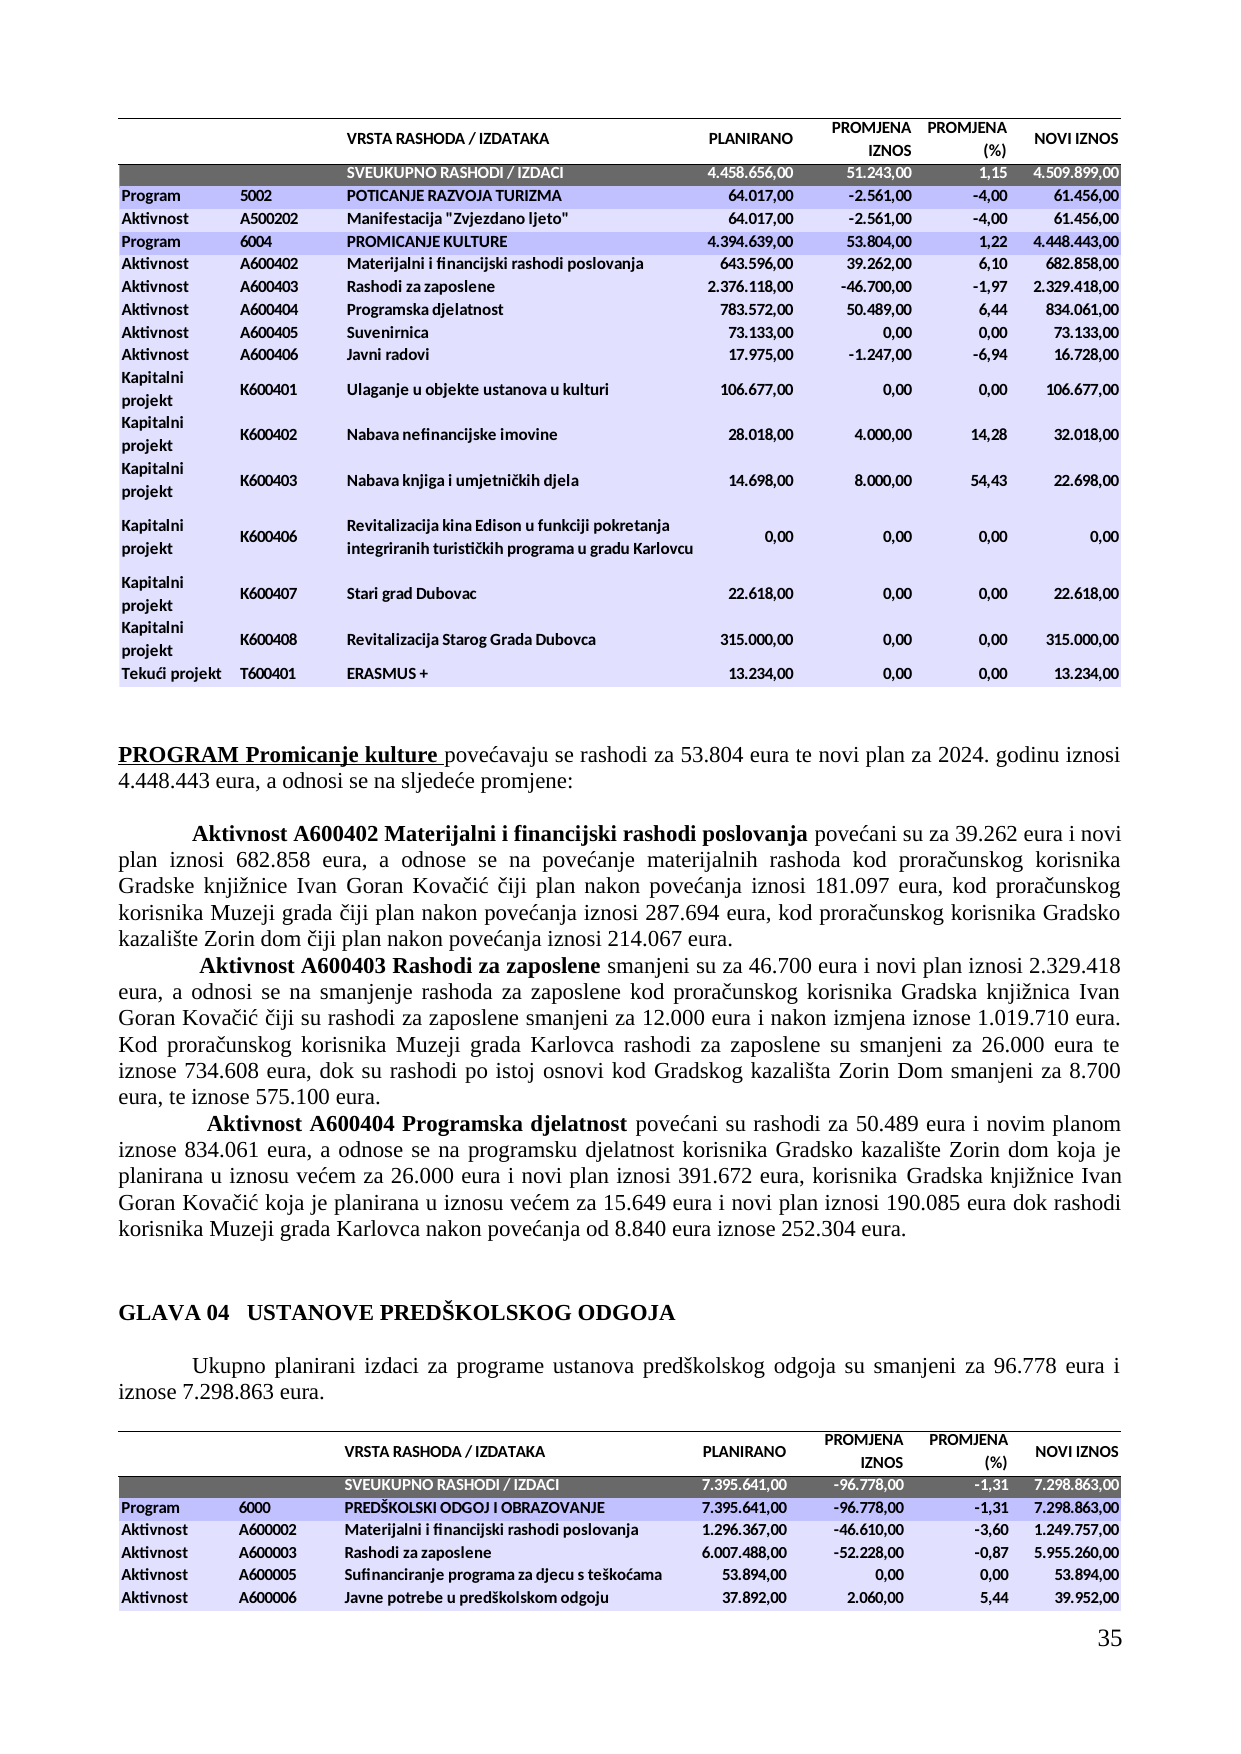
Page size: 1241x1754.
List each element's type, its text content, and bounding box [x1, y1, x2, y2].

text Aktivnost A600402 Materijalni i financijski rashodi poslovanja povećani su za 39.262 eura i novi plan iznosi 682.858 eura, a odnose se na povećanje materijalnih rashoda kod proračunskog korisnika Gradske knjižnice Ivan Goran Kovačić čiji plan nakon povećanja iznosi 181.097 eura, kod proračunskog korisnika Muzeji grada čiji plan nakon povećanja iznosi 287.694 eura, kod proračunskog korisnika Gradsko kazalište Zorin dom čiji plan nakon povećanja iznosi 214.067 eura. [118, 820, 1122, 952]
text Ukupno planirani izdaci za programe ustanova predškolskog odgoja su smanjeni za 96.778 eura i iznose 7.298.863 eura. [118, 1352, 1122, 1404]
text GLAVA 04 USTANOVE PREDŠKOLSKOG ODGOJA [118, 1299, 1122, 1325]
text Aktivnost A600404 Programska djelatnost povećani su rashodi za 50.489 eura i novim planom iznose 834.061 eura, a odnose se na programsku djelatnost korisnika Gradsko kazalište Zorin dom koja je planirana u iznosu većem za 26.000 eura i novi plan iznosi 391.672 eura, korisnika Gradska knjižnice Ivan Goran Kovačić koja je planirana u iznosu većem za 15.649 eura i novi plan iznosi 190.085 eura dok rashodi korisnika Muzeji grada Karlovca nakon povećanja od 8.840 eura iznose 252.304 eura. [118, 1110, 1122, 1242]
text Aktivnost A600403 Rashodi za zaposlene smanjeni su za 46.700 eura i novi plan iznosi 2.329.418 eura, a odnosi se na smanjenje rashoda za zaposlene kod proračunskog korisnika Gradska knjižnica Ivan Goran Kovačić čiji su rashodi za zaposlene smanjeni za 12.000 eura i nakon izmjena iznose 1.019.710 eura. Kod proračunskog korisnika Muzeji grada Karlovca rashodi za zaposlene su smanjeni za 26.000 eura te iznose 734.608 eura, dok su rashodi po istoj osnovi kod Gradskog kazališta Zorin Dom smanjeni za 8.700 eura, te iznose 575.100 eura. [118, 952, 1122, 1110]
text PROGRAM Promicanje kulture povećavaju se rashodi za 53.804 eura te novi plan za 2024. godinu iznosi 4.448.443 eura, a odnosi se na sljedeće promjene: [118, 741, 1122, 793]
